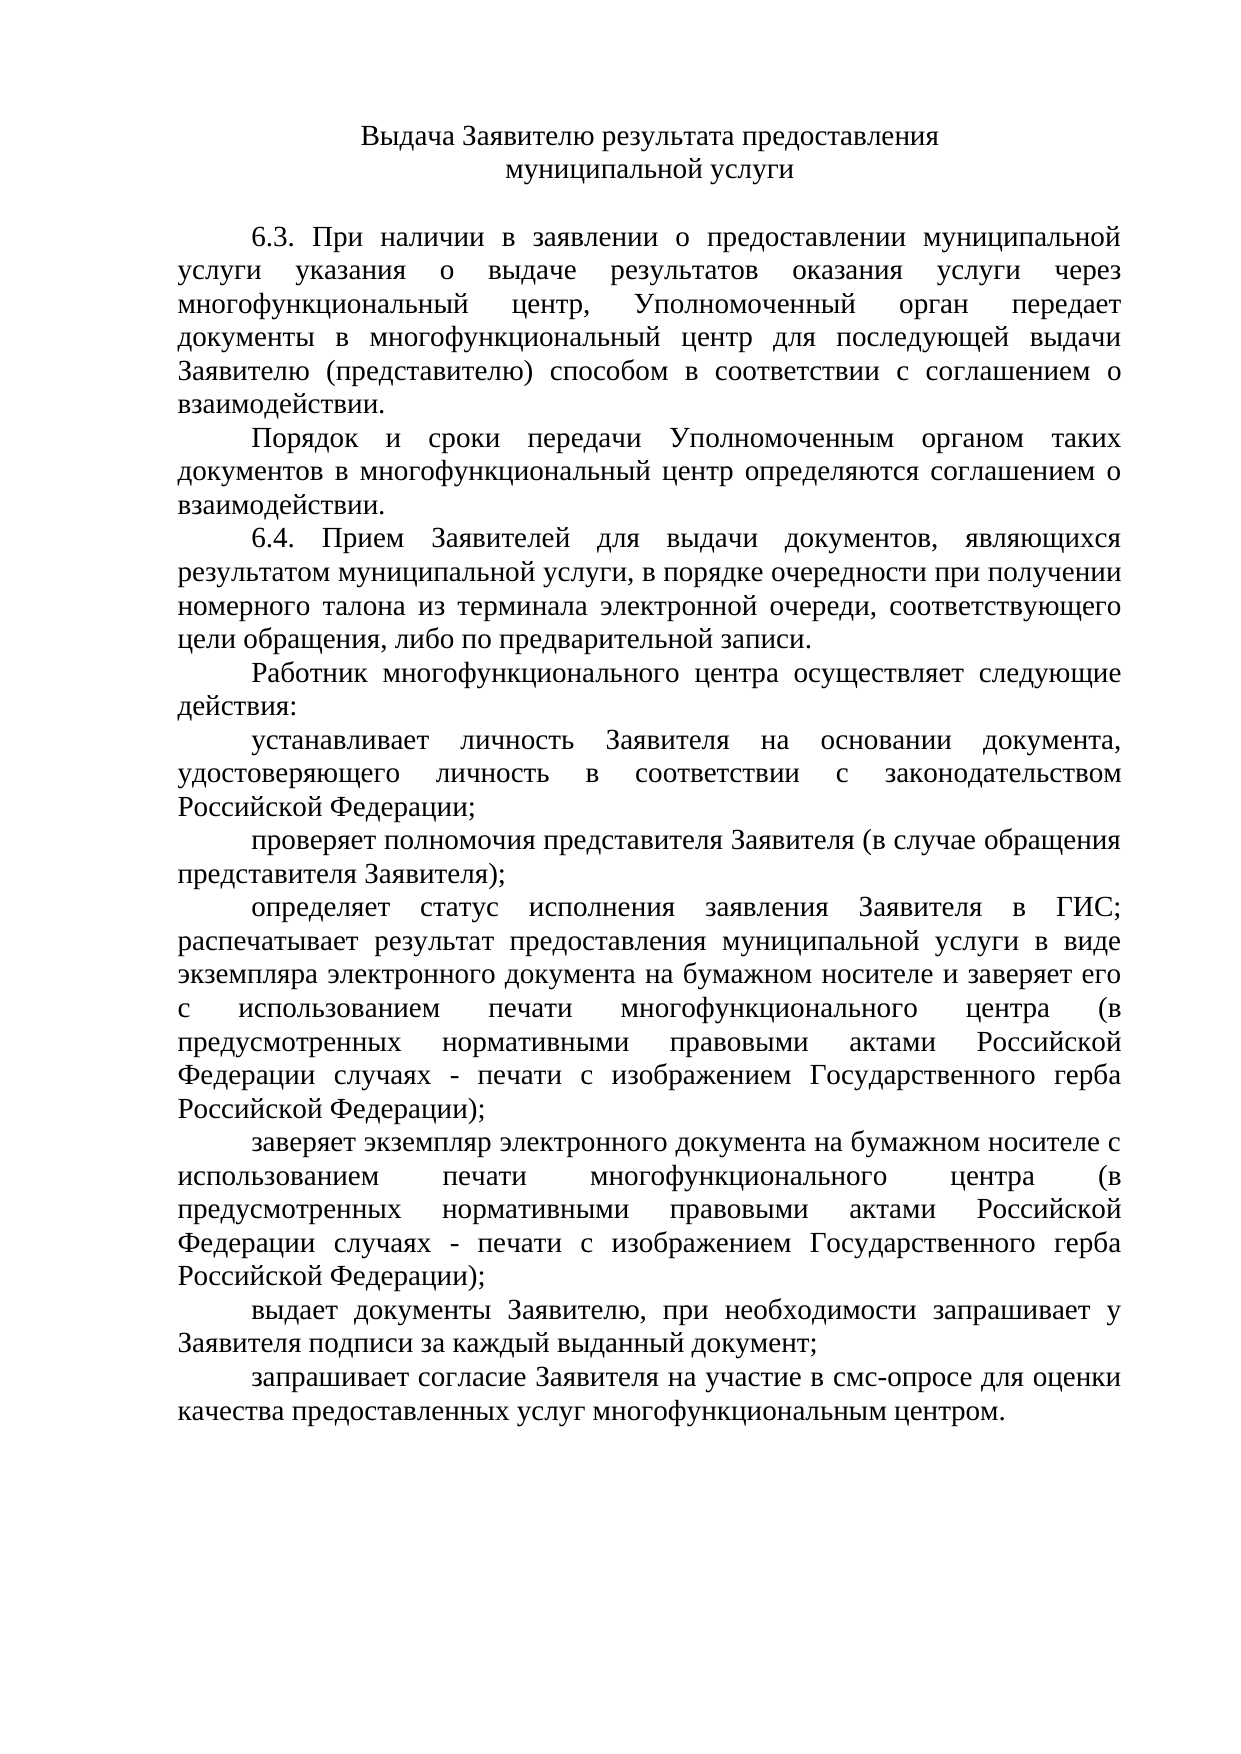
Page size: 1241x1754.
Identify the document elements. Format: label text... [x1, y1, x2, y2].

text Работник многофункционального центра осуществляет следующие действия: [177, 655, 1122, 722]
text проверяет полномочия представителя Заявителя (в случае обращения представителя Заявителя); [177, 822, 1122, 889]
text устанавливает личность Заявителя на основании документа, удостоверяющего личность в соответствии с законодательством Российской Федерации; [177, 722, 1122, 822]
text заверяет экземпляр электронного документа на бумажном носителе с использованием печати многофункционального центра (в предусмотренных нормативными правовыми актами Российской Федерации случаях - печати с изображением Государственного герба Российской Федерации); [177, 1124, 1122, 1292]
text выдает документы Заявителю, при необходимости запрашивает у Заявителя подписи за каждый выданный документ; [177, 1292, 1122, 1359]
title Выдача Заявителю результата предоставления [177, 118, 1122, 152]
text определяет статус исполнения заявления Заявителя в ГИС; распечатывает результат предоставления муниципальной услуги в виде экземпляра электронного документа на бумажном носителе и заверяет его с использованием печати многофункционального центра (в предусмотренных нормативными правовыми актами Российской Федерации случаях - печати с изображением Государственного герба Российской Федерации); [177, 889, 1122, 1124]
text запрашивает согласие Заявителя на участие в смс-опросе для оценки качества предоставленных услуг многофункциональным центром. [177, 1359, 1122, 1426]
text Порядок и сроки передачи Уполномоченным органом таких документов в многофункциональный центр определяются соглашением о взаимодействии. [177, 420, 1122, 521]
text 6.4. Прием Заявителей для выдачи документов, являющихся результатом муниципальной услуги, в порядке очередности при получении номерного талона из терминала электронной очереди, соответствующего цели обращения, либо по предварительной записи. [177, 521, 1122, 655]
title муниципальной услуги [177, 152, 1122, 185]
text 6.3. При наличии в заявлении о предоставлении муниципальной услуги указания о выдаче результатов оказания услуги через многофункциональный центр, Уполномоченный орган передает документы в многофункциональный центр для последующей выдачи Заявителю (представителю) способом в соответствии с соглашением о взаимодействии. [177, 219, 1122, 420]
